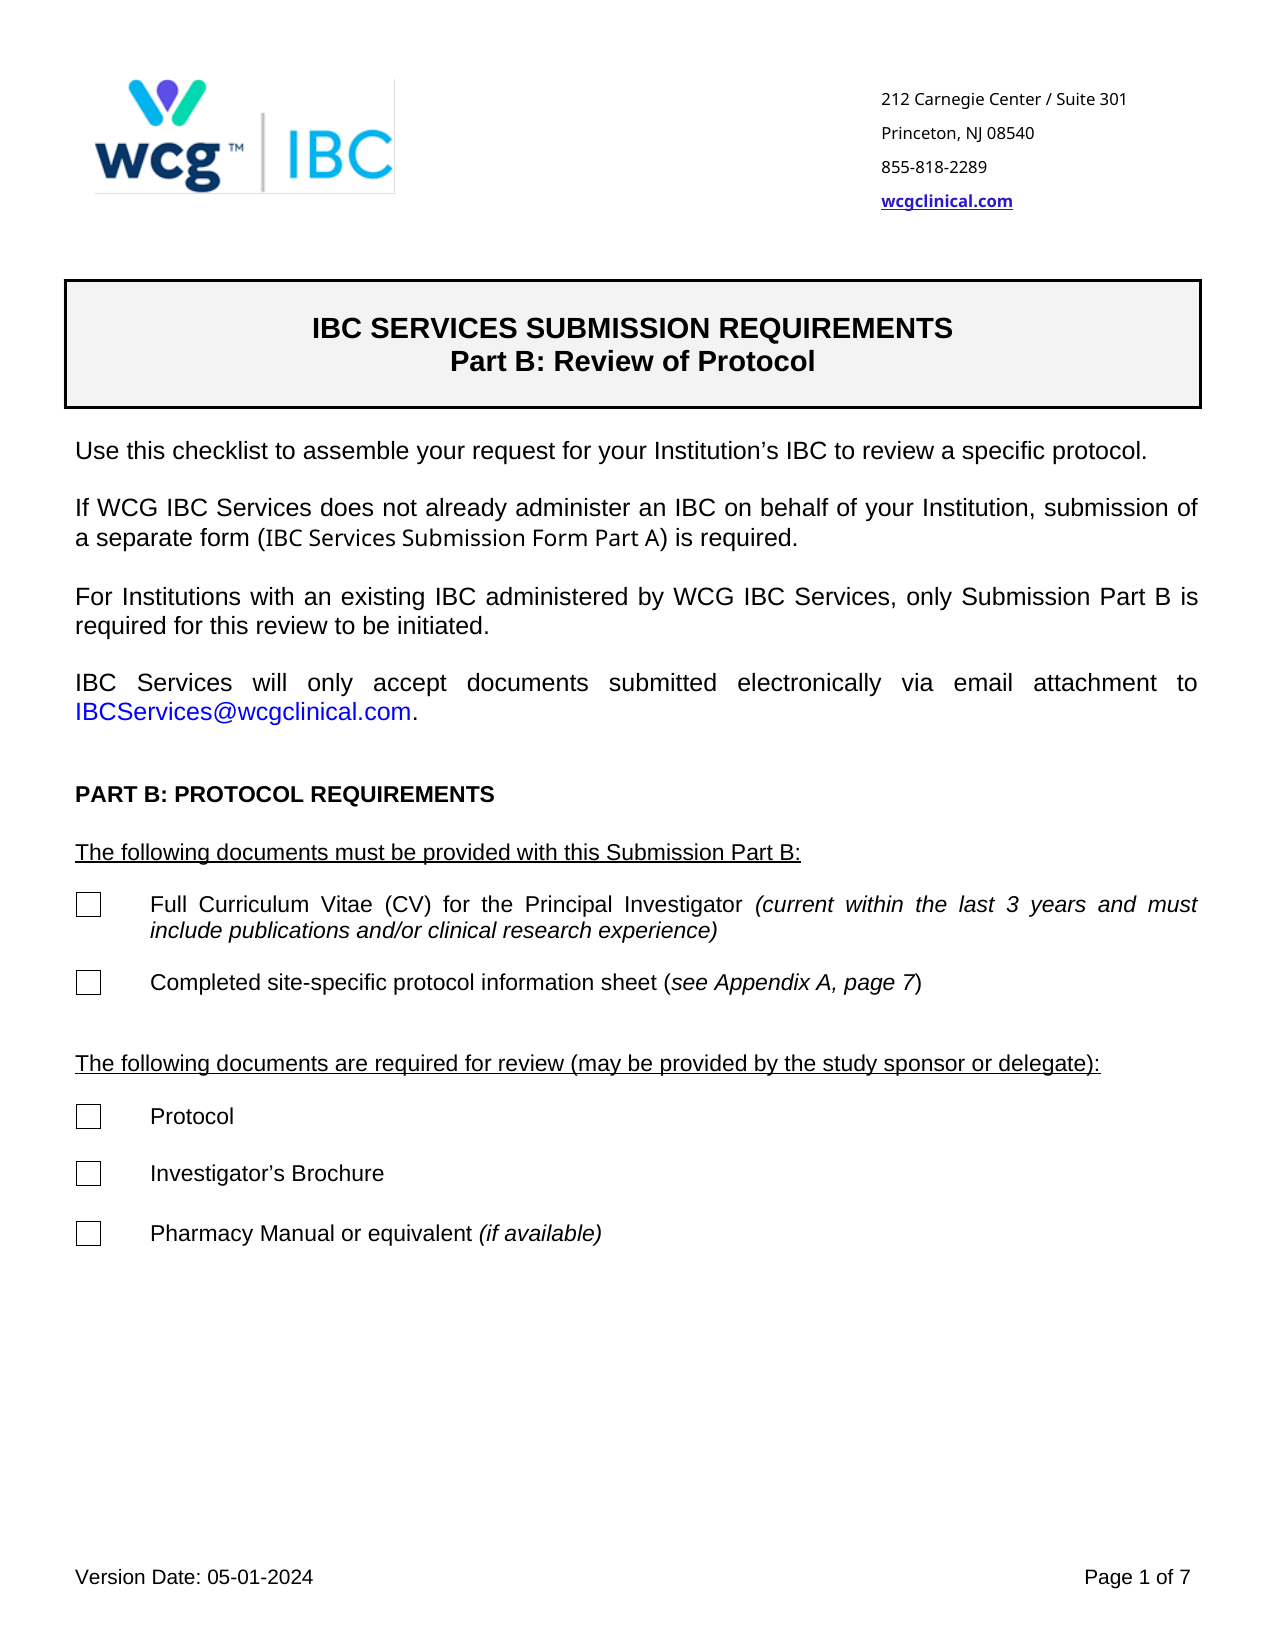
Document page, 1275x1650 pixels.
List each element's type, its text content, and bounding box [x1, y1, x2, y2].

text If WCG IBC Services does not already administer an IBC on behalf of your Institution, submission of a separate form (IBC Services Submission Form Part A) is required. [75, 493, 1200, 553]
text Completed site-specific protocol information sheet (see Appendix A, page 7) [75, 969, 1200, 995]
text Pharmacy Manual or equivalent (if available) [75, 1220, 1200, 1246]
subtitle PART B: PROTOCOL REQUIREMENTS [75, 781, 1200, 807]
text Protocol [75, 1103, 1200, 1129]
text The following documents must be provided with this Submission Part B: [75, 838, 1200, 865]
text Part B: Review of Protocol [67, 339, 1199, 373]
text For Institutions with an existing IBC administered by WCG IBC Services, only Submission Part B is required for this review to be initiated. [75, 582, 1200, 639]
text Investigator’s Brochure [75, 1160, 1200, 1186]
text IBC Services SUBMISSION REQUIREMENTS [67, 306, 1199, 339]
text Use this checklist to assemble your request for your Institution’s IBC to review a specific protocol. [75, 436, 1200, 464]
text IBC Services will only accept documents submitted electronically via email attachment to IBCServices@wcgclinical.com. [75, 668, 1200, 726]
text Full Curriculum Vitae (CV) for the Principal Investigator (current within the last 3 years and must include publications and/or clinical research experience) [75, 891, 1200, 944]
picture [94, 79, 396, 195]
text The following documents are required for review (may be provided by the study sponsor or delegate): [75, 1050, 1200, 1077]
